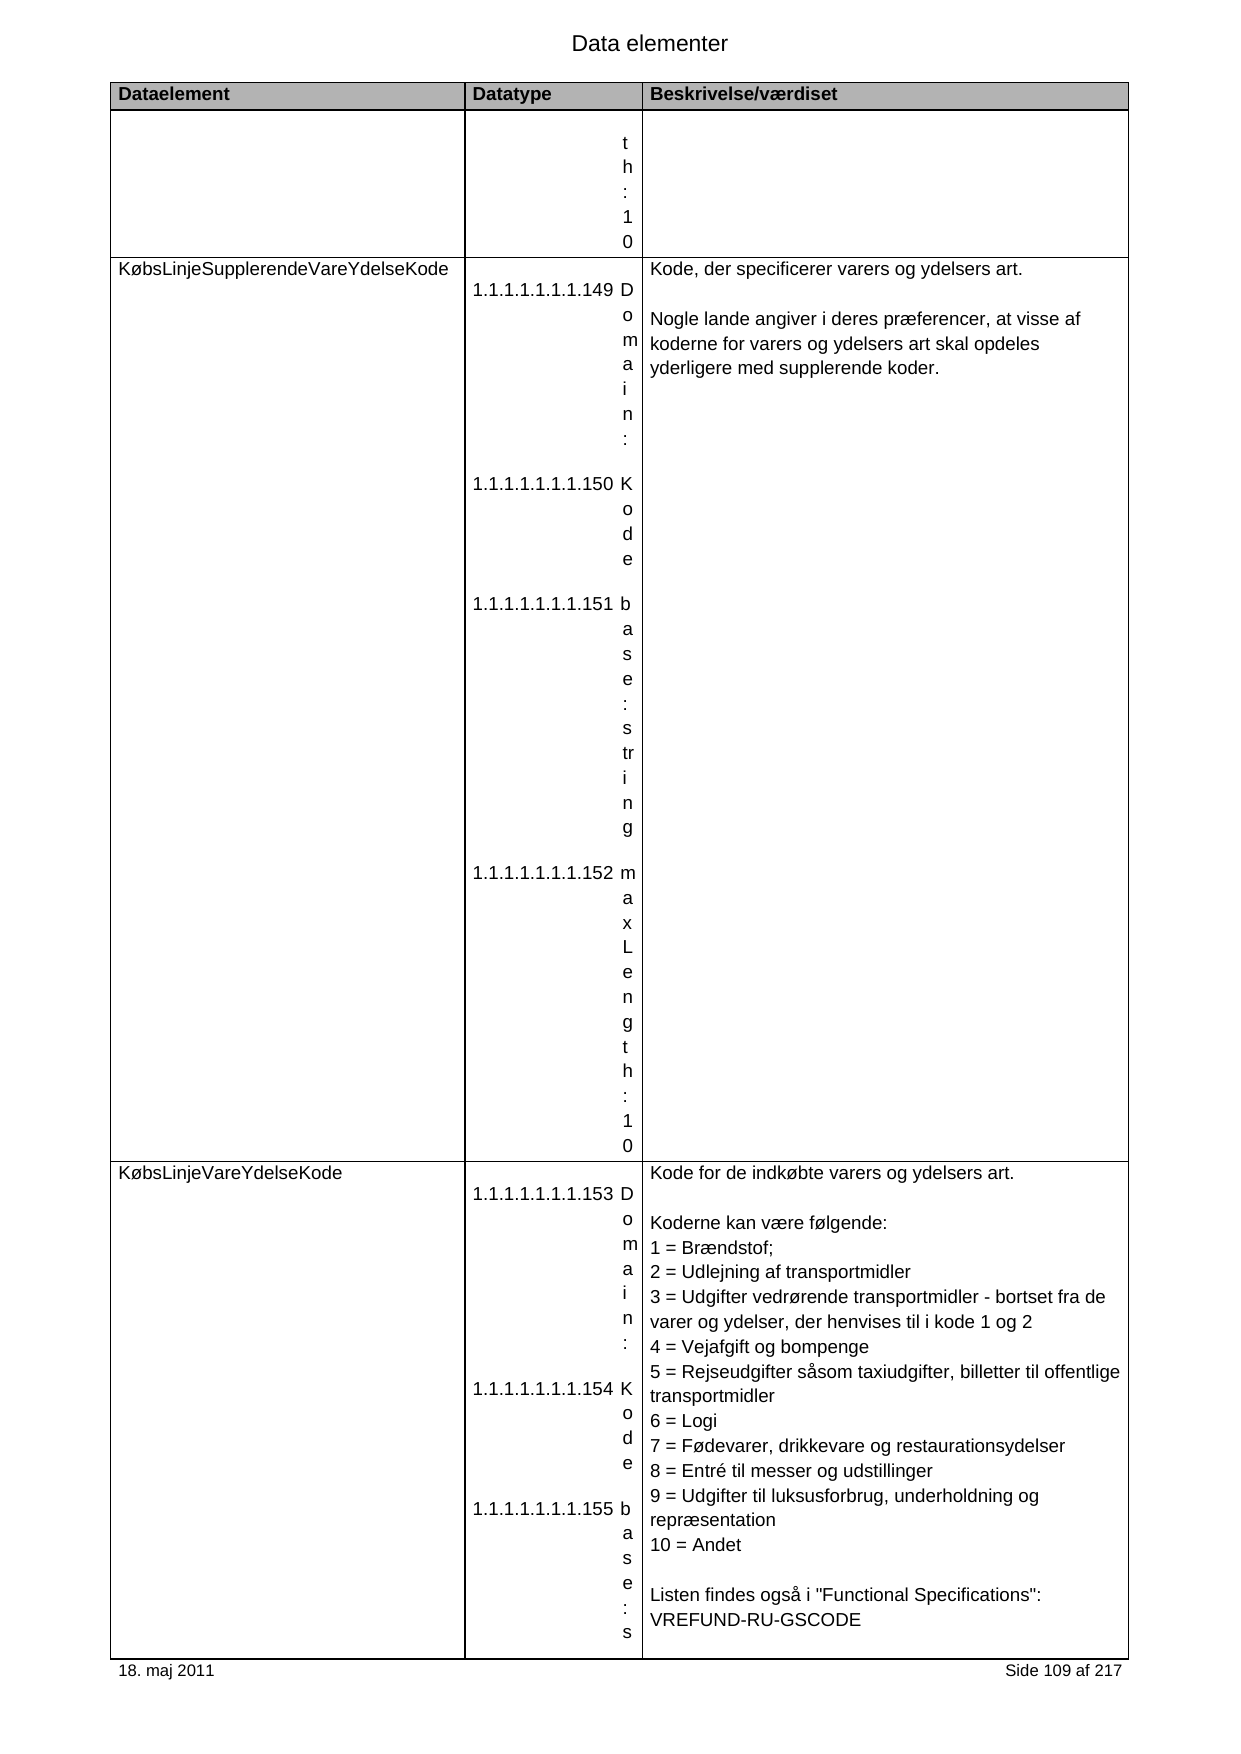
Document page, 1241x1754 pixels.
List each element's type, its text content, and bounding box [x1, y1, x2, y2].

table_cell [466, 1162, 642, 1658]
table_header Datatype [466, 83, 642, 109]
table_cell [643, 1162, 1128, 1658]
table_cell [111, 1162, 464, 1658]
table_header Dataelement [111, 83, 464, 109]
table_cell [643, 111, 1128, 256]
table_cell Kode, der specificerer varers og ydelsers art. Nogle lande angiver i deres præferencer, at visse af koderne for varers og ydelsers art skal opdeles yderligere med supplerende koder. [643, 258, 1128, 1161]
table_cell KøbsLinjeSupplerendeVareYdelseKode [111, 258, 464, 1161]
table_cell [111, 111, 464, 256]
table_cell Domain: Kode base: string maxLength: 10 [466, 258, 642, 1161]
table_header Beskrivelse/værdiset [643, 83, 1128, 109]
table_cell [466, 111, 642, 256]
